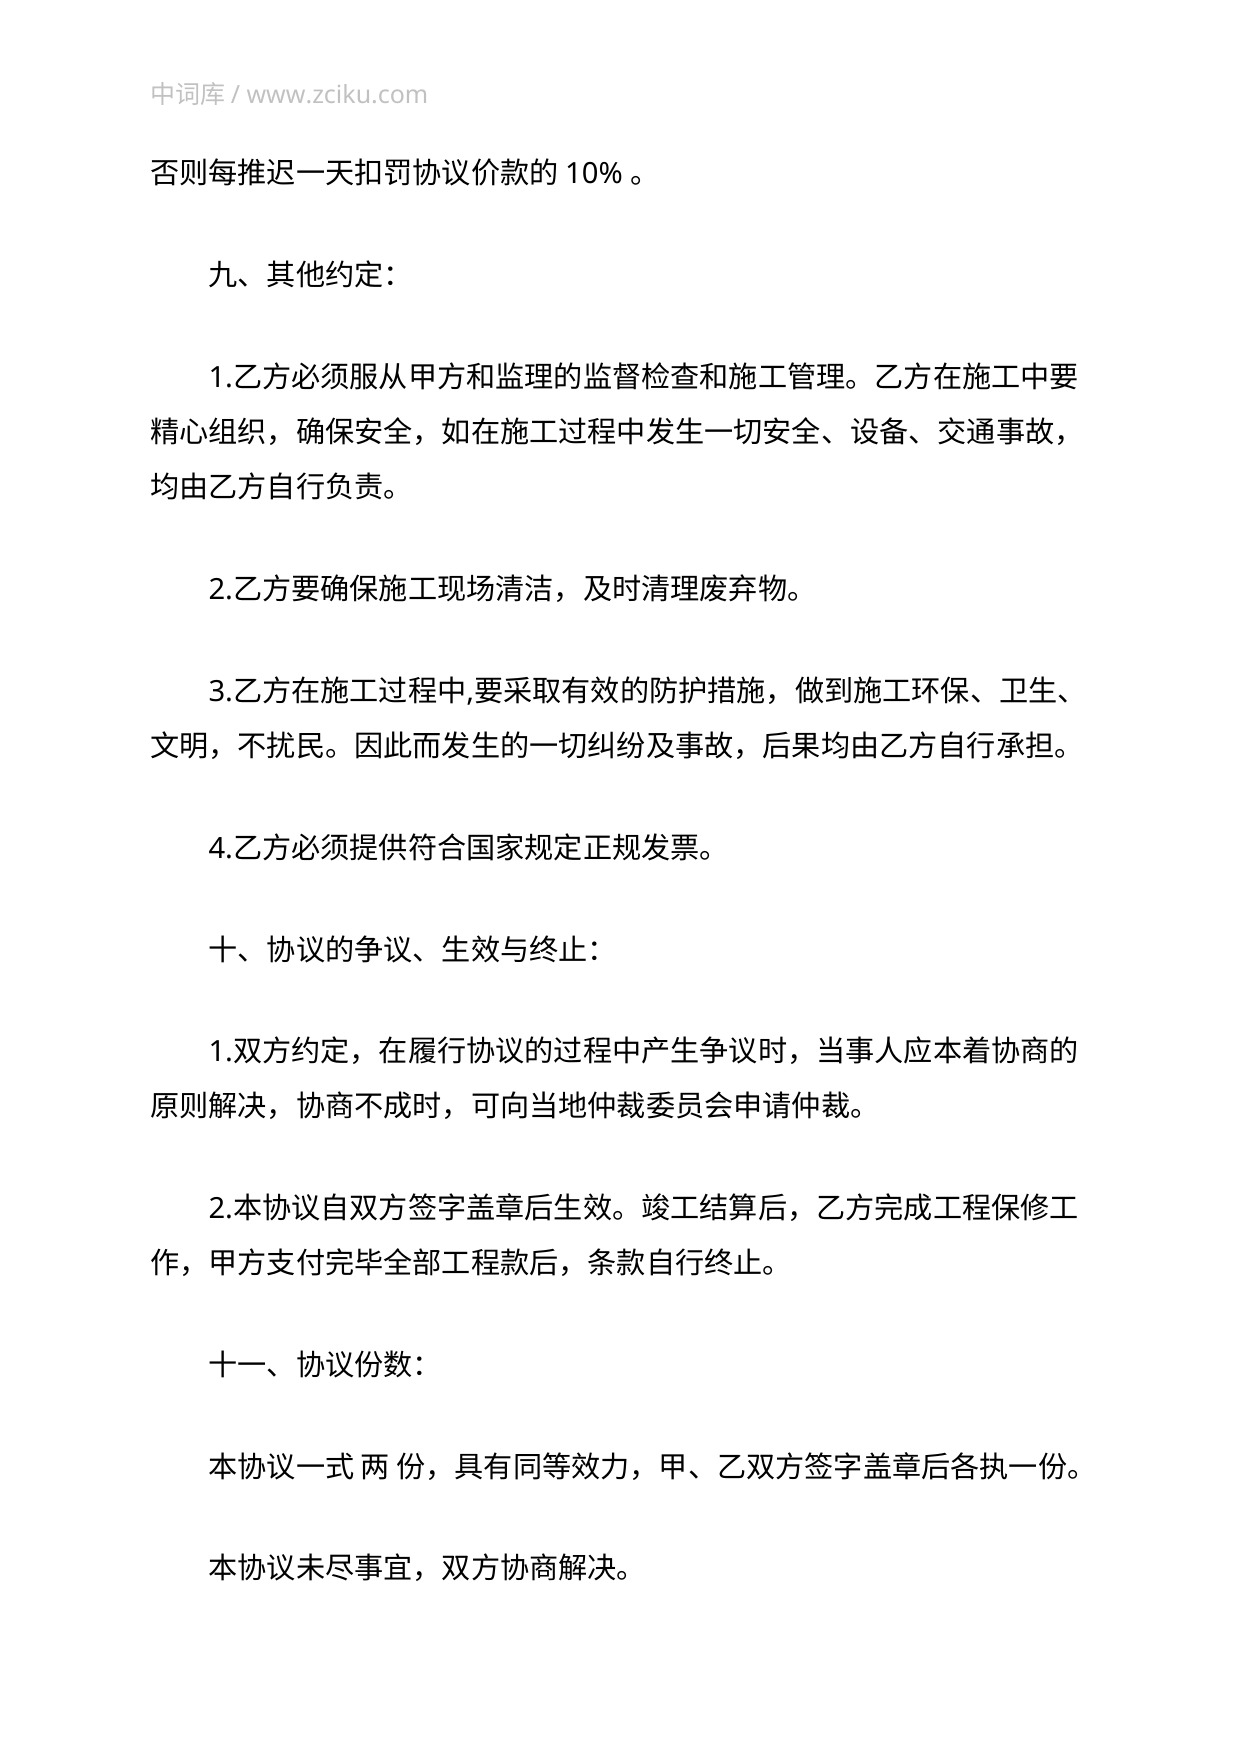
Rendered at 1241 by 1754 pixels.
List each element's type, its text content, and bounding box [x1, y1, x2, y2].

text 2.乙方要确保施工现场清洁，及时清理废弃物。 [150, 565, 1090, 608]
text 十、协议的争议、生效与终止： [150, 926, 1090, 968]
text 3.乙方在施工过程中,要采取有效的防护措施，做到施工环保、卫生、文明，不扰民。因此而发生的一切纠纷及事故，后果均由乙方自行承担。 [150, 667, 1090, 765]
text 2.本协议自双方签字盖章后生效。竣工结算后，乙方完成工程保修工作，甲方支付完毕全部工程款后，条款自行终止。 [150, 1185, 1090, 1282]
text 4.乙方必须提供符合国家规定正规发票。 [150, 824, 1090, 867]
text 九、其他约定： [150, 252, 1090, 294]
text 1.双方约定，在履行协议的过程中产生争议时，当事人应本着协商的原则解决，协商不成时，可向当地仲裁委员会申请仲裁。 [150, 1028, 1090, 1125]
text 1.乙方必须服从甲方和监理的监督检查和施工管理。乙方在施工中要精心组织，确保安全，如在施工过程中发生一切安全、设备、交通事故，均由乙方自行负责。 [150, 354, 1090, 506]
text 本协议一式 两 份，具有同等效力，甲、乙双方签字盖章后各执一份。 [150, 1443, 1090, 1486]
text 十一、协议份数： [150, 1341, 1090, 1384]
text 本协议未尽事宜，双方协商解决。 [150, 1545, 1090, 1587]
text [150, 150, 1090, 192]
